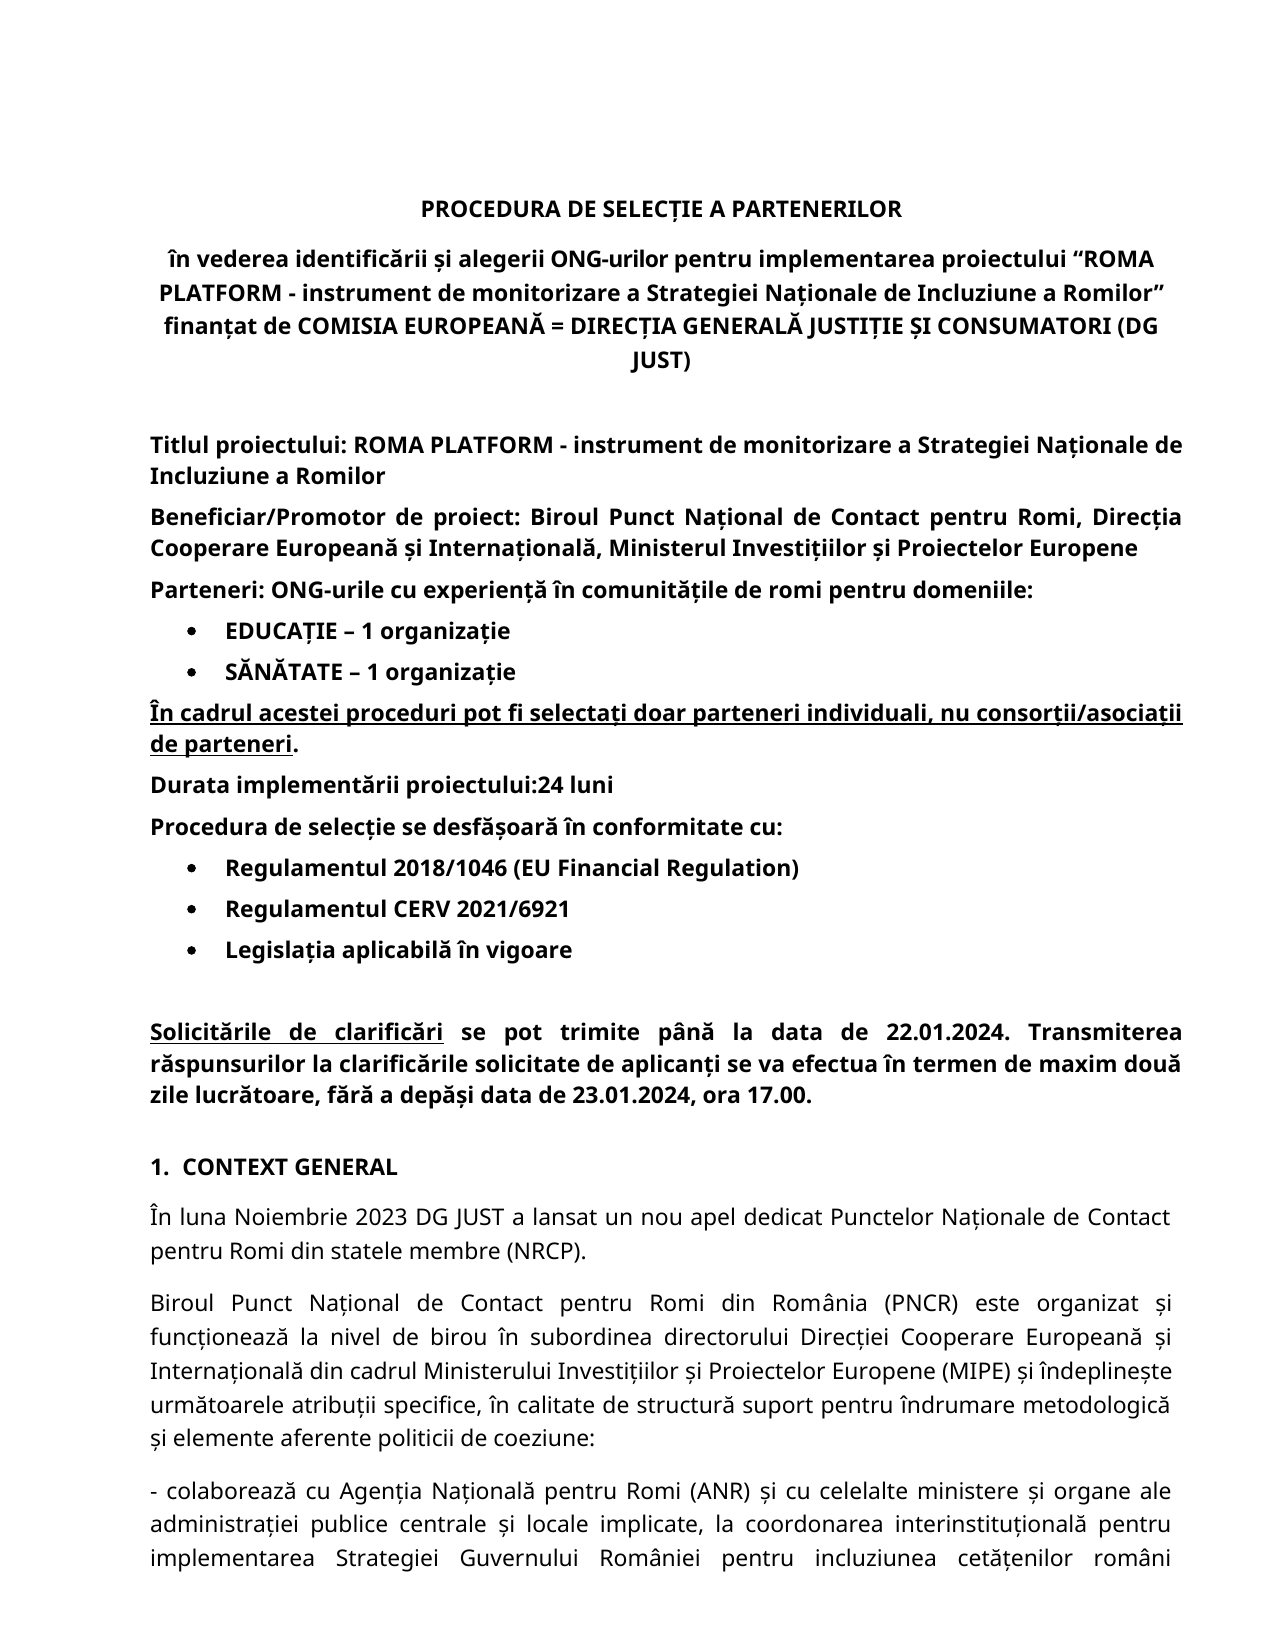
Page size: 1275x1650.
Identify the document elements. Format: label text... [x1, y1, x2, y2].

text Solicitările de clarificări se pot trimite până la data de 22.01.2024. Transmiterea răspunsurilor la clarificările solicitate de aplicanți se va efectua în termen de maxim două zile lucrătoare, fără a depăși data de 23.01.2024, ora 17.00. [150, 1016, 1183, 1110]
subtitle PROCEDURA DE SELECŢIE A PARTENERILOR [139, 193, 1183, 224]
subtitle CONTEXT GENERAL [150, 1151, 1183, 1182]
list Regulamentul CERV 2021/6921 [187, 893, 1183, 924]
text Titlul proiectului: ROMA PLATFORM - instrument de monitorizare a Strategiei Naționale de Incluziune a Romilor [150, 429, 1183, 491]
text Beneficiar/Promotor de proiect: Biroul Punct Național de Contact pentru Romi, Direcția Cooperare Europeană și Internațională, Ministerul Investițiilor și Proiectelor Europene [150, 501, 1183, 564]
list EDUCAȚIE – 1 organizație [187, 615, 1183, 646]
text Parteneri: ONG-urile cu experiență în comunitățile de romi pentru domeniile: [150, 573, 1183, 605]
text Procedura de selecţie se desfăşoară în conformitate cu: [150, 811, 1183, 842]
list Legislația aplicabilă în vigoare [187, 934, 1183, 965]
text Biroul Punct Național de Contact pentru Romi din România (PNCR) este organizat şi funcționează la nivel de birou în subordinea directorului Direcției Cooperare Europeană și Internațională din cadrul Ministerului Investițiilor și Proiectelor Europene (MIPE) și îndeplineşte următoarele atribuţii specifice, în calitate de structură suport pentru îndrumare metodologică și elemente aferente politicii de coeziune: [150, 1287, 1172, 1453]
text În luna Noiembrie 2023 DG JUST a lansat un nou apel dedicat Punctelor Naționale de Contact pentru Romi din statele membre (NRCP). [150, 1201, 1172, 1266]
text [150, 1475, 1172, 1573]
text În cadrul acestei proceduri pot fi selectați doar parteneri individuali, nu consorții/asociații de parteneri. [150, 697, 1183, 723]
list SĂNĂTATE – 1 organizație [187, 656, 1183, 687]
text În cadrul acestei proceduri pot fi selectați doar parteneri individuali, nu consorții/asociații de parteneri. [150, 725, 1183, 759]
text Durata implementării proiectului:24 luni [150, 769, 1183, 801]
text în vederea identificării și alegerii ONG-urilor pentru implementarea proiectului “ROMA PLATFORM - instrument de monitorizare a Strategiei Naționale de Incluziune a Romilor” finanțat de COMISIA EUROPEANĂ = DIRECȚIA GENERALĂ JUSTIȚIE ȘI CONSUMATORI (DG JUST) [139, 243, 1183, 375]
list Regulamentul 2018/1046 (EU Financial Regulation) [187, 852, 1183, 883]
